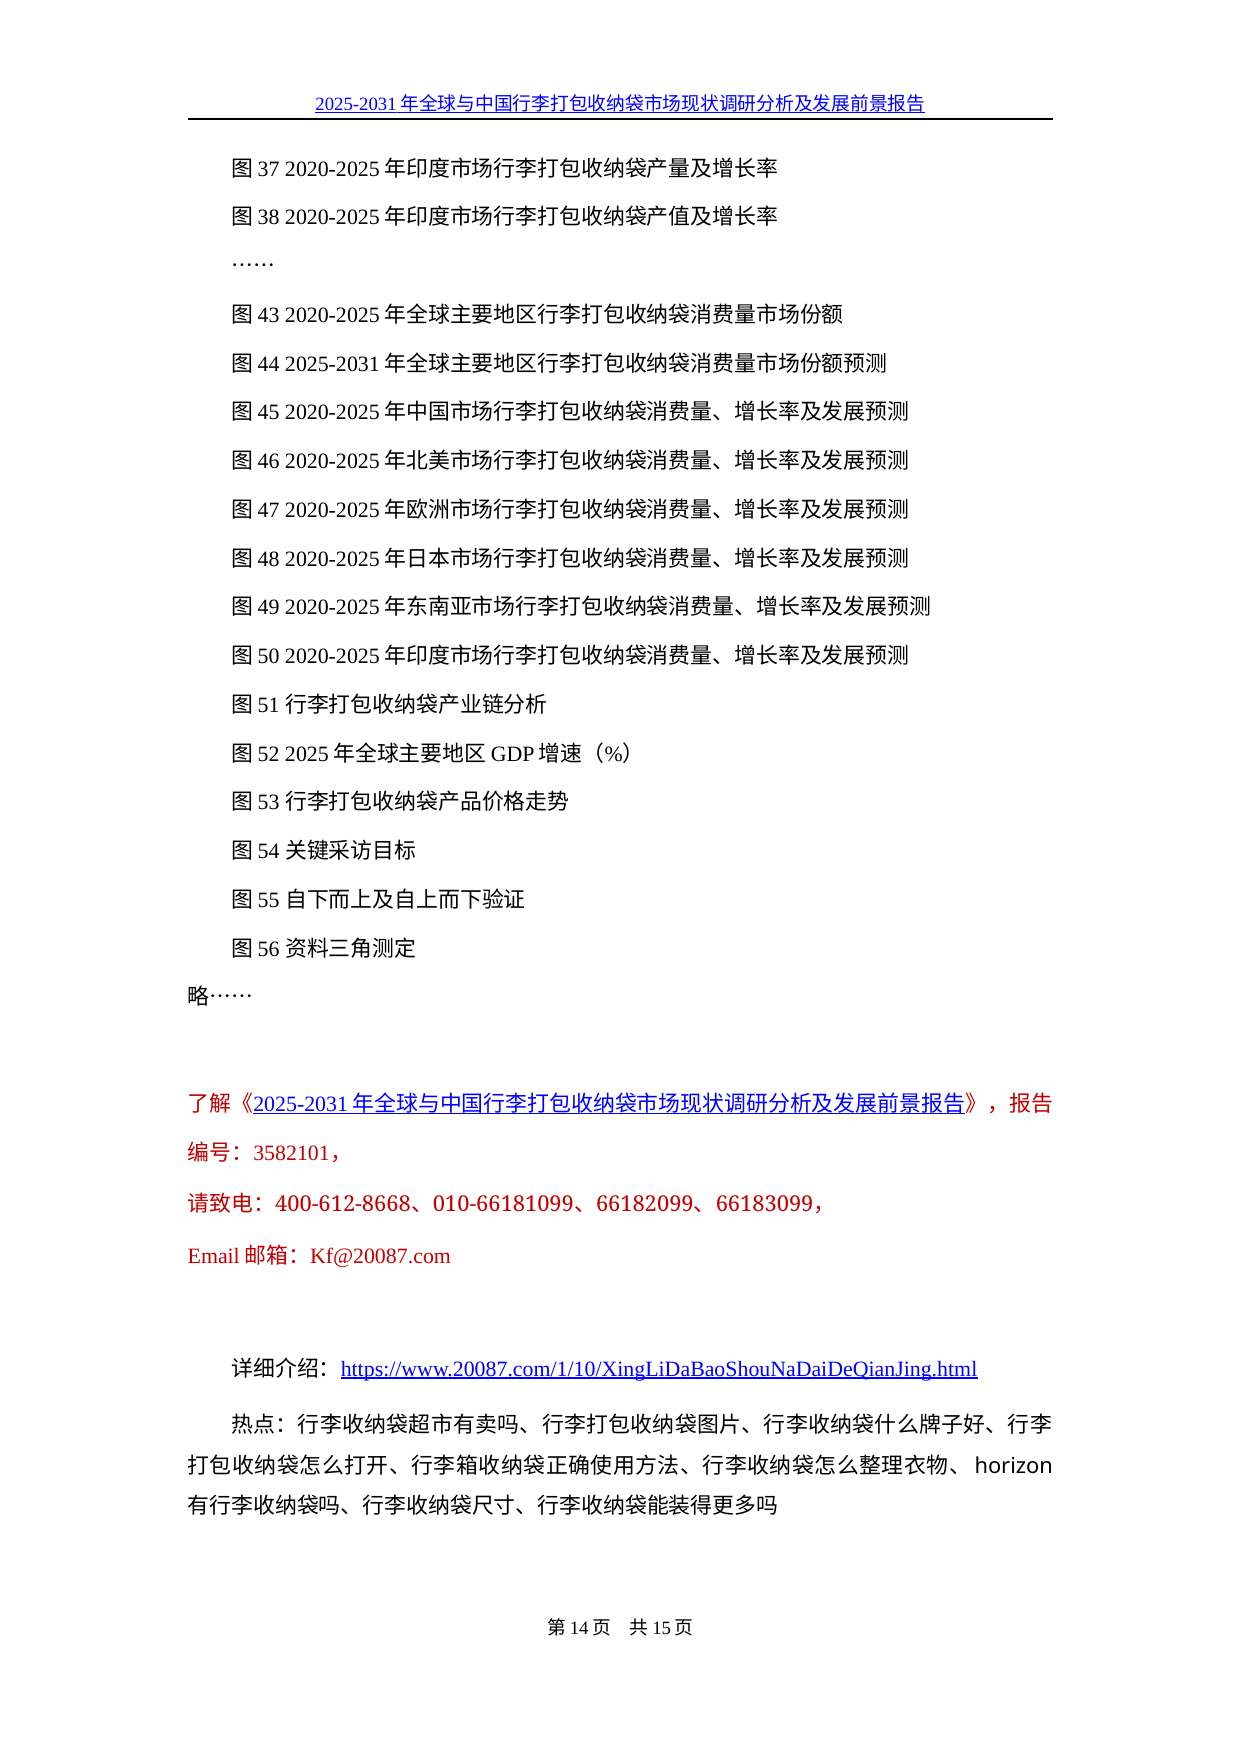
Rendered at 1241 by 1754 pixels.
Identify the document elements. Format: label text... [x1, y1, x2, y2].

text 详细介绍：https://www.20087.com/1/10/XingLiDaBaoShouNaDaiDeQianJing.html [187, 1350, 1053, 1383]
text 热点：行李收纳袋超市有卖吗、行李打包收纳袋图片、行李收纳袋什么牌子好、行李打包收纳袋怎么打开、行李箱收纳袋正确使用方法、行李收纳袋怎么整理衣物、horizon有行李收纳袋吗、行李收纳袋尺寸、行李收纳袋能装得更多吗 [187, 1407, 1053, 1521]
text 了解《2025-2031年全球与中国行李打包收纳袋市场现状调研分析及发展前景报告》，报告编号：3582101， [187, 1085, 1053, 1167]
text Email邮箱：Kf@20087.com [187, 1237, 1053, 1270]
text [187, 150, 1053, 1011]
text 请致电：400-612-8668、010-66181099、66182099、66183099， [187, 1186, 1053, 1218]
